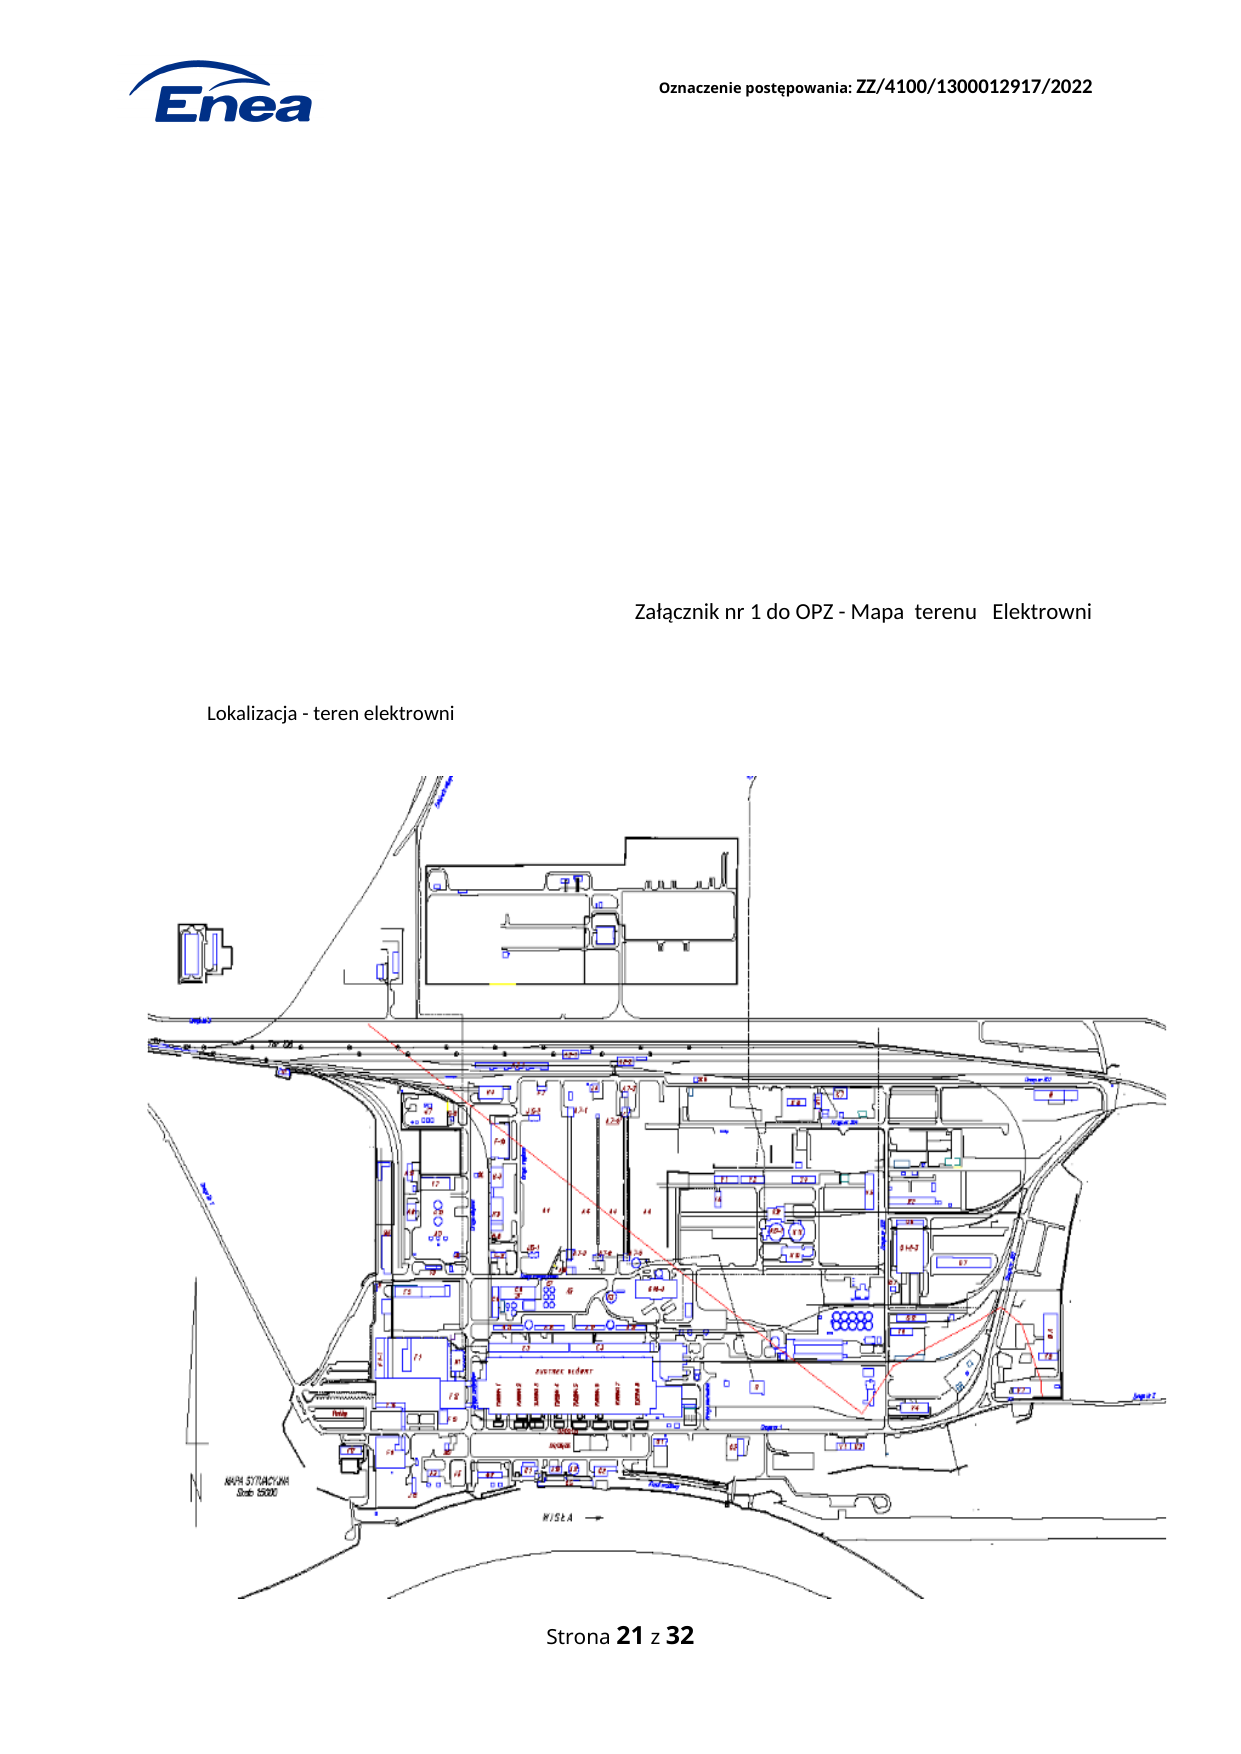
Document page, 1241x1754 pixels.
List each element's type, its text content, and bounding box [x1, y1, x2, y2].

text Lokalizacja - teren elektrowni [207, 701, 1093, 726]
text Załącznik nr 1 do OPZ - Mapa terenu Elektrowni [148, 597, 1093, 625]
picture [117, 50, 324, 124]
